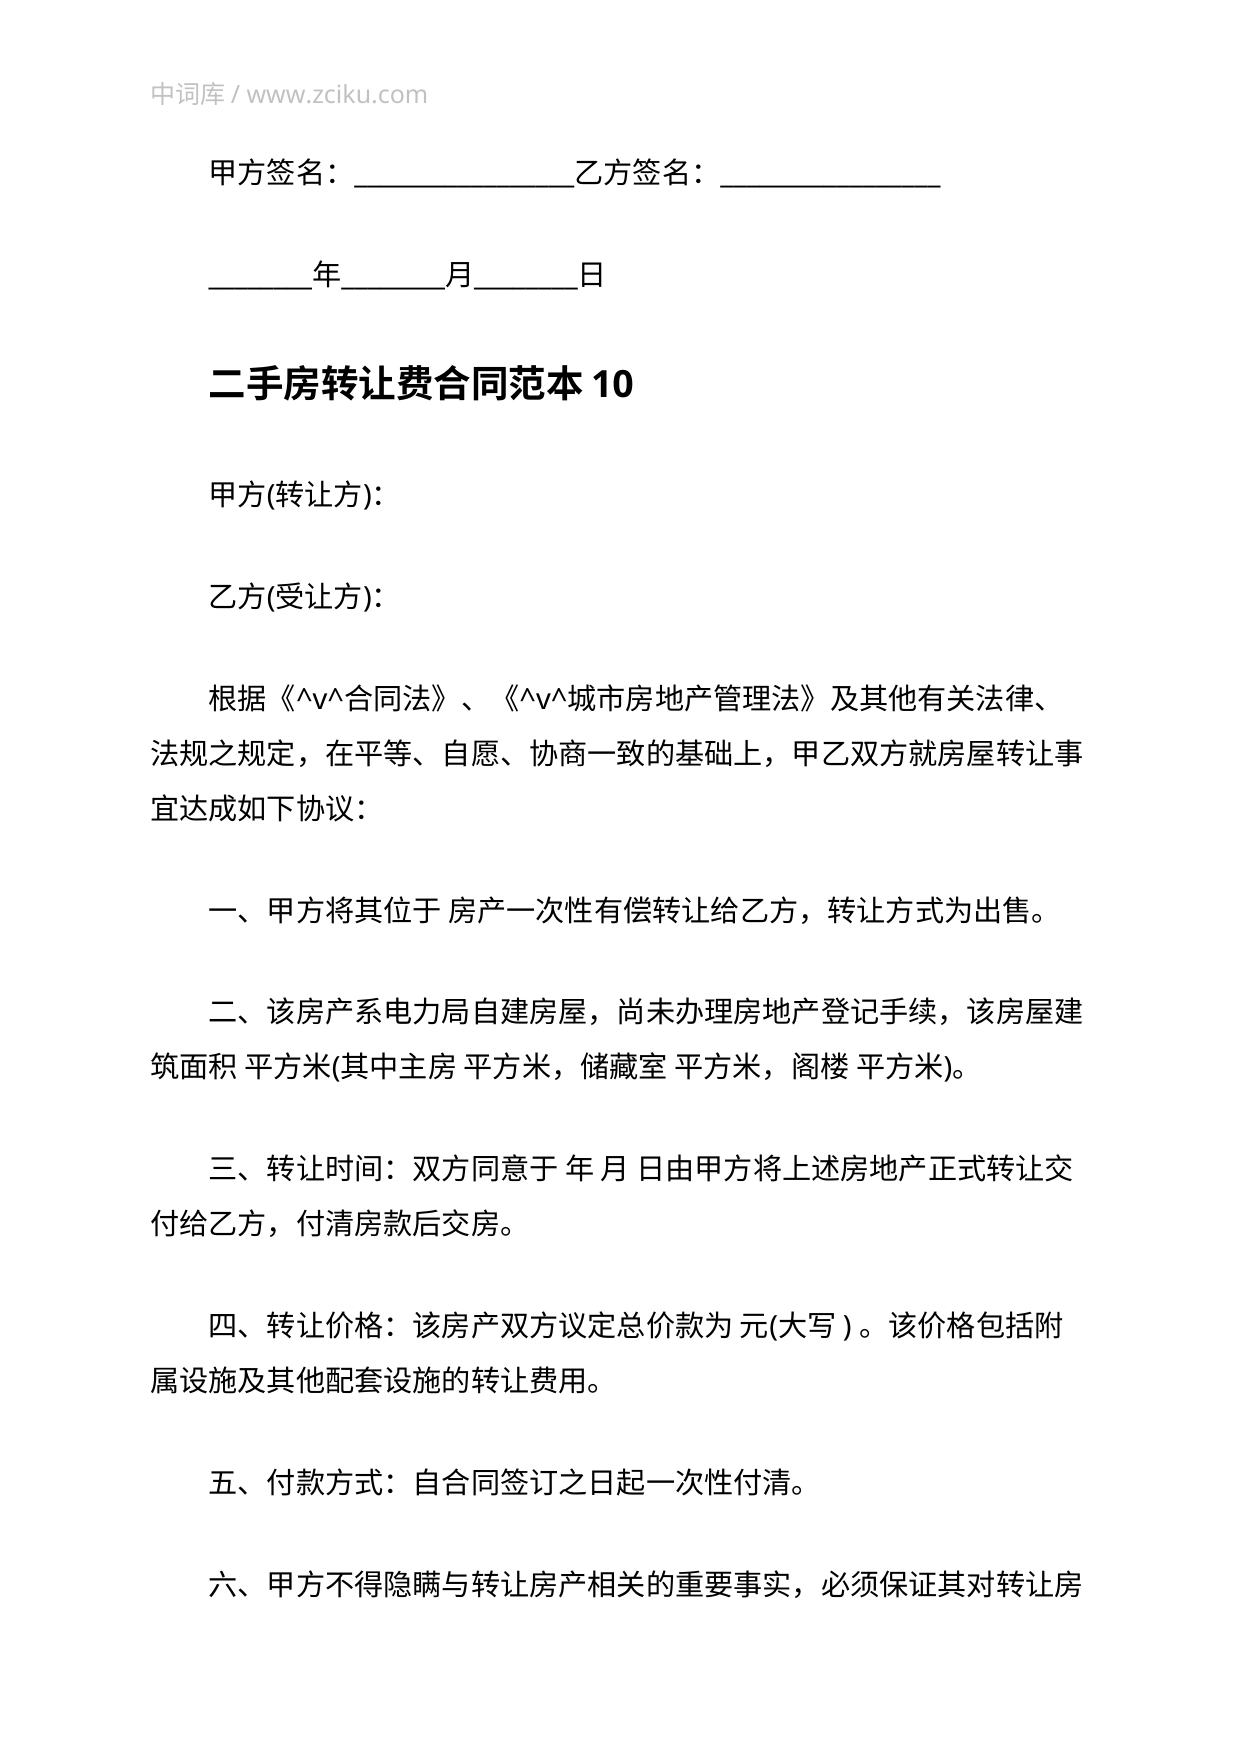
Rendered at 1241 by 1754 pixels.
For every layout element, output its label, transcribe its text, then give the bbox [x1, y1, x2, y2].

text ________年________月________日 [150, 252, 1090, 294]
text 五、付款方式：自合同签订之日起一次性付清。 [150, 1459, 1090, 1502]
text 二、该房产系电力局自建房屋，尚未办理房地产登记手续，该房屋建筑面积 平方米(其中主房 平方米，储藏室 平方米，阁楼 平方米)。 [150, 989, 1090, 1086]
text 乙方(受让方)： [150, 573, 1090, 616]
text 三、转让时间：双方同意于 年 月 日由甲方将上述房地产正式转让交付给乙方，付清房款后交房。 [150, 1146, 1090, 1243]
text 甲方(转让方)： [150, 472, 1090, 514]
text 一、甲方将其位于 房产一次性有偿转让给乙方，转让方式为出售。 [150, 887, 1090, 929]
text 甲方签名：_________________乙方签名：_________________ [150, 150, 1090, 192]
text 二手房转让费合同范本10 [150, 354, 1090, 408]
text 四、转让价格：该房产双方议定总价款为 元(大写 ) 。该价格包括附属设施及其他配套设施的转让费用。 [150, 1302, 1090, 1400]
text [150, 1561, 1090, 1603]
text 根据《^v^合同法》、《^v^城市房地产管理法》及其他有关法律、法规之规定，在平等、自愿、协商一致的基础上，甲乙双方就房屋转让事宜达成如下协议： [150, 676, 1090, 828]
